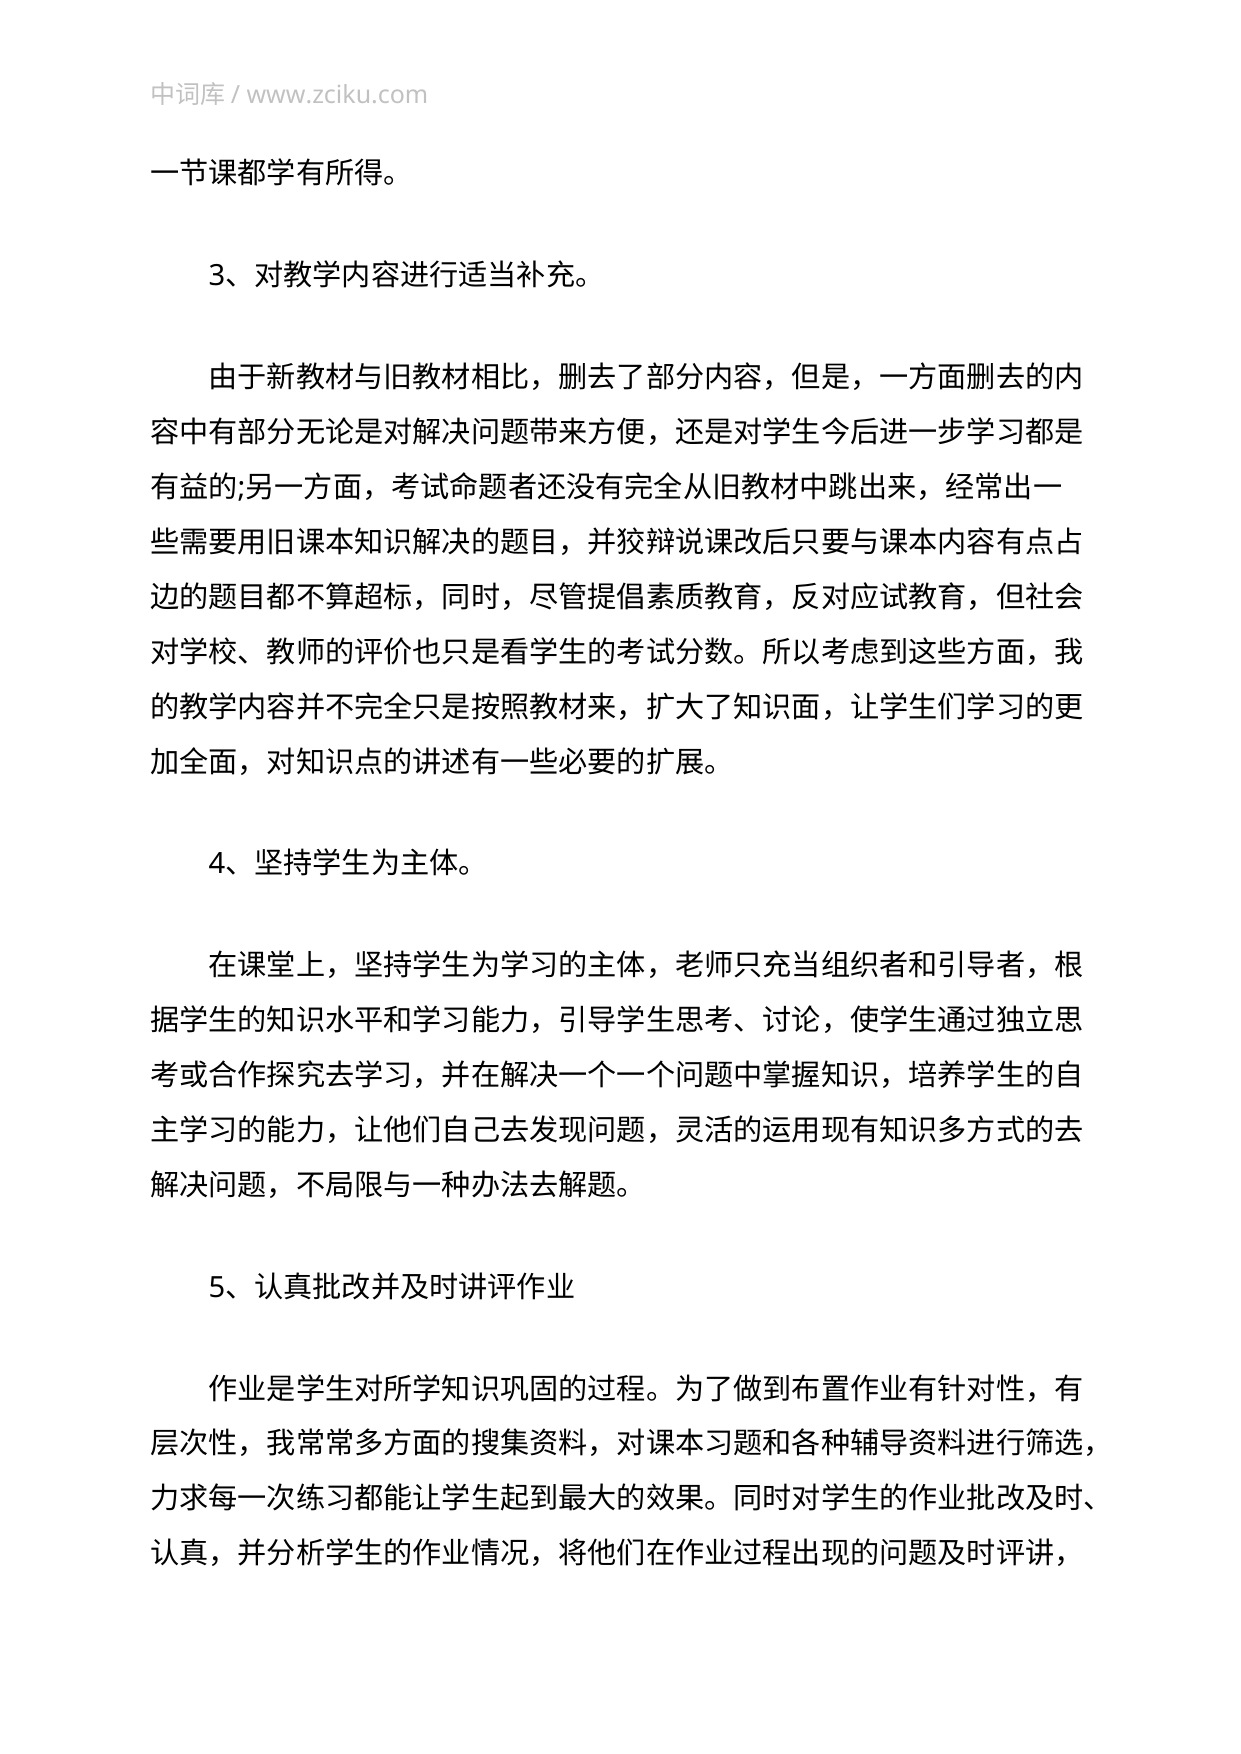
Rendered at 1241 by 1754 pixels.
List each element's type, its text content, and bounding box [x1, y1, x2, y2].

text 4、坚持学生为主体。 [150, 840, 1090, 882]
text 3、对教学内容进行适当补充。 [150, 252, 1090, 294]
text 5、认真批改并及时讲评作业 [150, 1263, 1090, 1306]
text 在课堂上，坚持学生为学习的主体，老师只充当组织者和引导者，根据学生的知识水平和学习能力，引导学生思考、讨论，使学生通过独立思考或合作探究去学习，并在解决一个一个问题中掌握知识，培养学生的自主学习的能力，让他们自己去发现问题，灵活的运用现有知识多方式的去解决问题，不局限与一种办法去解题。 [150, 942, 1090, 1204]
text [150, 1365, 1090, 1572]
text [150, 150, 1090, 192]
text 由于新教材与旧教材相比，删去了部分内容，但是，一方面删去的内容中有部分无论是对解决问题带来方便，还是对学生今后进一步学习都是有益的;另一方面，考试命题者还没有完全从旧教材中跳出来，经常出一些需要用旧课本知识解决的题目，并狡辩说课改后只要与课本内容有点占边的题目都不算超标，同时，尽管提倡素质教育，反对应试教育，但社会对学校、教师的评价也只是看学生的考试分数。所以考虑到这些方面，我的教学内容并不完全只是按照教材来，扩大了知识面，让学生们学习的更加全面，对知识点的讲述有一些必要的扩展。 [150, 354, 1090, 780]
